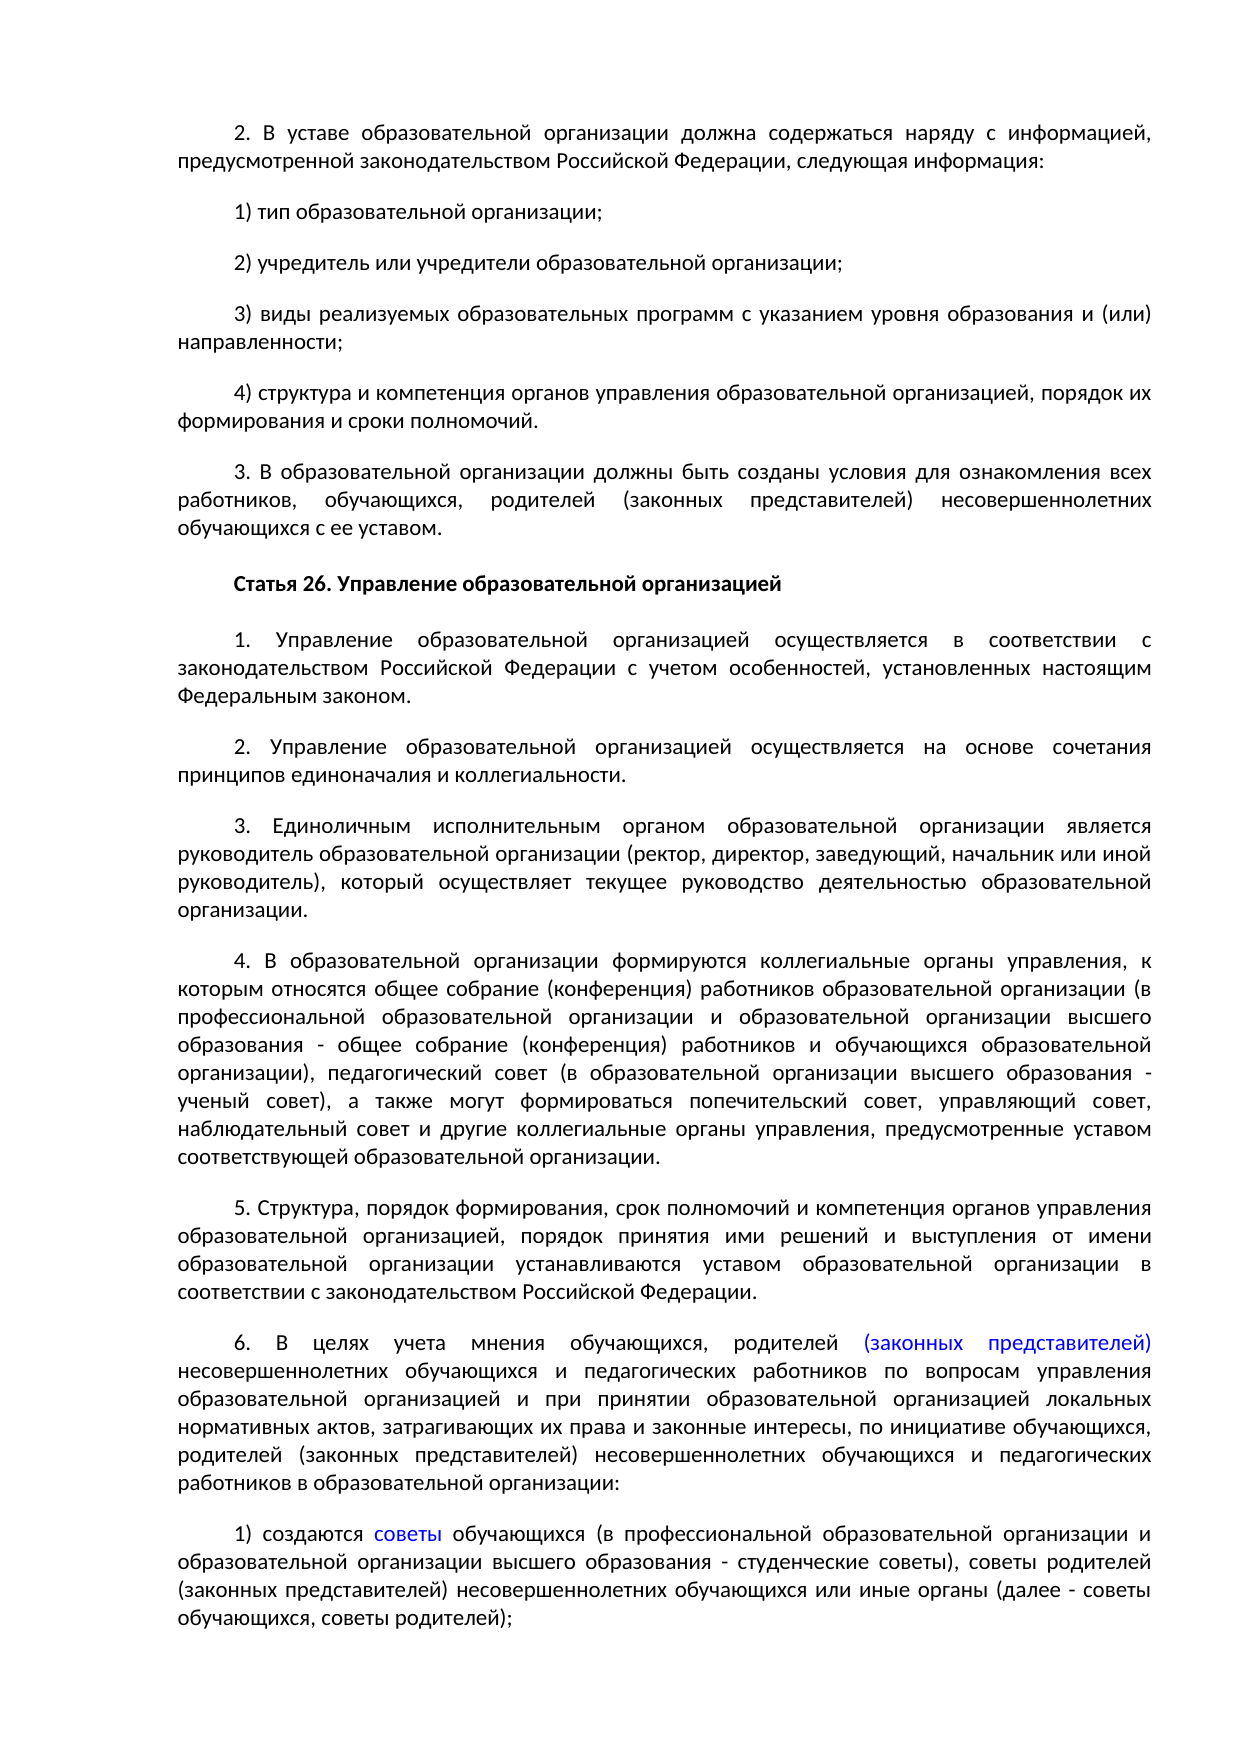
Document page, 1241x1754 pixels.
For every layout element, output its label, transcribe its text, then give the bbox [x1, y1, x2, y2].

text 4) структура и компетенция органов управления образовательной организацией, порядок их формирования и сроки полномочий. [177, 378, 1152, 434]
text 3) виды реализуемых образовательных программ с указанием уровня образования и (или) направленности; [177, 299, 1152, 355]
text 2) учредитель или учредители образовательной организации; [177, 248, 1152, 276]
text 3. В образовательной организации должны быть созданы условия для ознакомления всех работников, обучающихся, родителей (законных представителей) несовершеннолетних обучающихся с ее уставом. [177, 457, 1152, 541]
text 4. В образовательной организации формируются коллегиальные органы управления, к которым относятся общее собрание (конференция) работников образовательной организации (в профессиональной образовательной организации и образовательной организации высшего образования - общее собрание (конференция) работников и обучающихся образовательной организации), педагогический совет (в образовательной организации высшего образования - ученый совет), а также могут формироваться попечительский совет, управляющий совет, наблюдательный совет и другие коллегиальные органы управления, предусмотренные уставом соответствующей образовательной организации. [177, 946, 1152, 1170]
text 6. В целях учета мнения обучающихся, родителей (законных представителей) несовершеннолетних обучающихся и педагогических работников по вопросам управления образовательной организацией и при принятии образовательной организацией локальных нормативных актов, затрагивающих их права и законные интересы, по инициативе обучающихся, родителей (законных представителей) несовершеннолетних обучающихся и педагогических работников в образовательной организации: [177, 1328, 1152, 1496]
text 3. Единоличным исполнительным органом образовательной организации является руководитель образовательной организации (ректор, директор, заведующий, начальник или иной руководитель), который осуществляет текущее руководство деятельностью образовательной организации. [177, 811, 1152, 923]
text 1) тип образовательной организации; [177, 197, 1152, 225]
text 2. Управление образовательной организацией осуществляется на основе сочетания принципов единоначалия и коллегиальности. [177, 732, 1152, 788]
text 1) создаются советы обучающихся (в профессиональной образовательной организации и образовательной организации высшего образования - студенческие советы), советы родителей (законных представителей) несовершеннолетних обучающихся или иные органы (далее - советы обучающихся, советы родителей); [177, 1519, 1152, 1631]
text 1. Управление образовательной организацией осуществляется в соответствии с законодательством Российской Федерации с учетом особенностей, установленных настоящим Федеральным законом. [177, 625, 1152, 709]
text 5. Структура, порядок формирования, срок полномочий и компетенция органов управления образовательной организацией, порядок принятия ими решений и выступления от имени образовательной организации устанавливаются уставом образовательной организации в соответствии с законодательством Российской Федерации. [177, 1193, 1152, 1305]
text 2. В уставе образовательной организации должна содержаться наряду с информацией, предусмотренной законодательством Российской Федерации, следующая информация: [177, 118, 1152, 174]
title Статья 26. Управление образовательной организацией [177, 569, 1152, 597]
